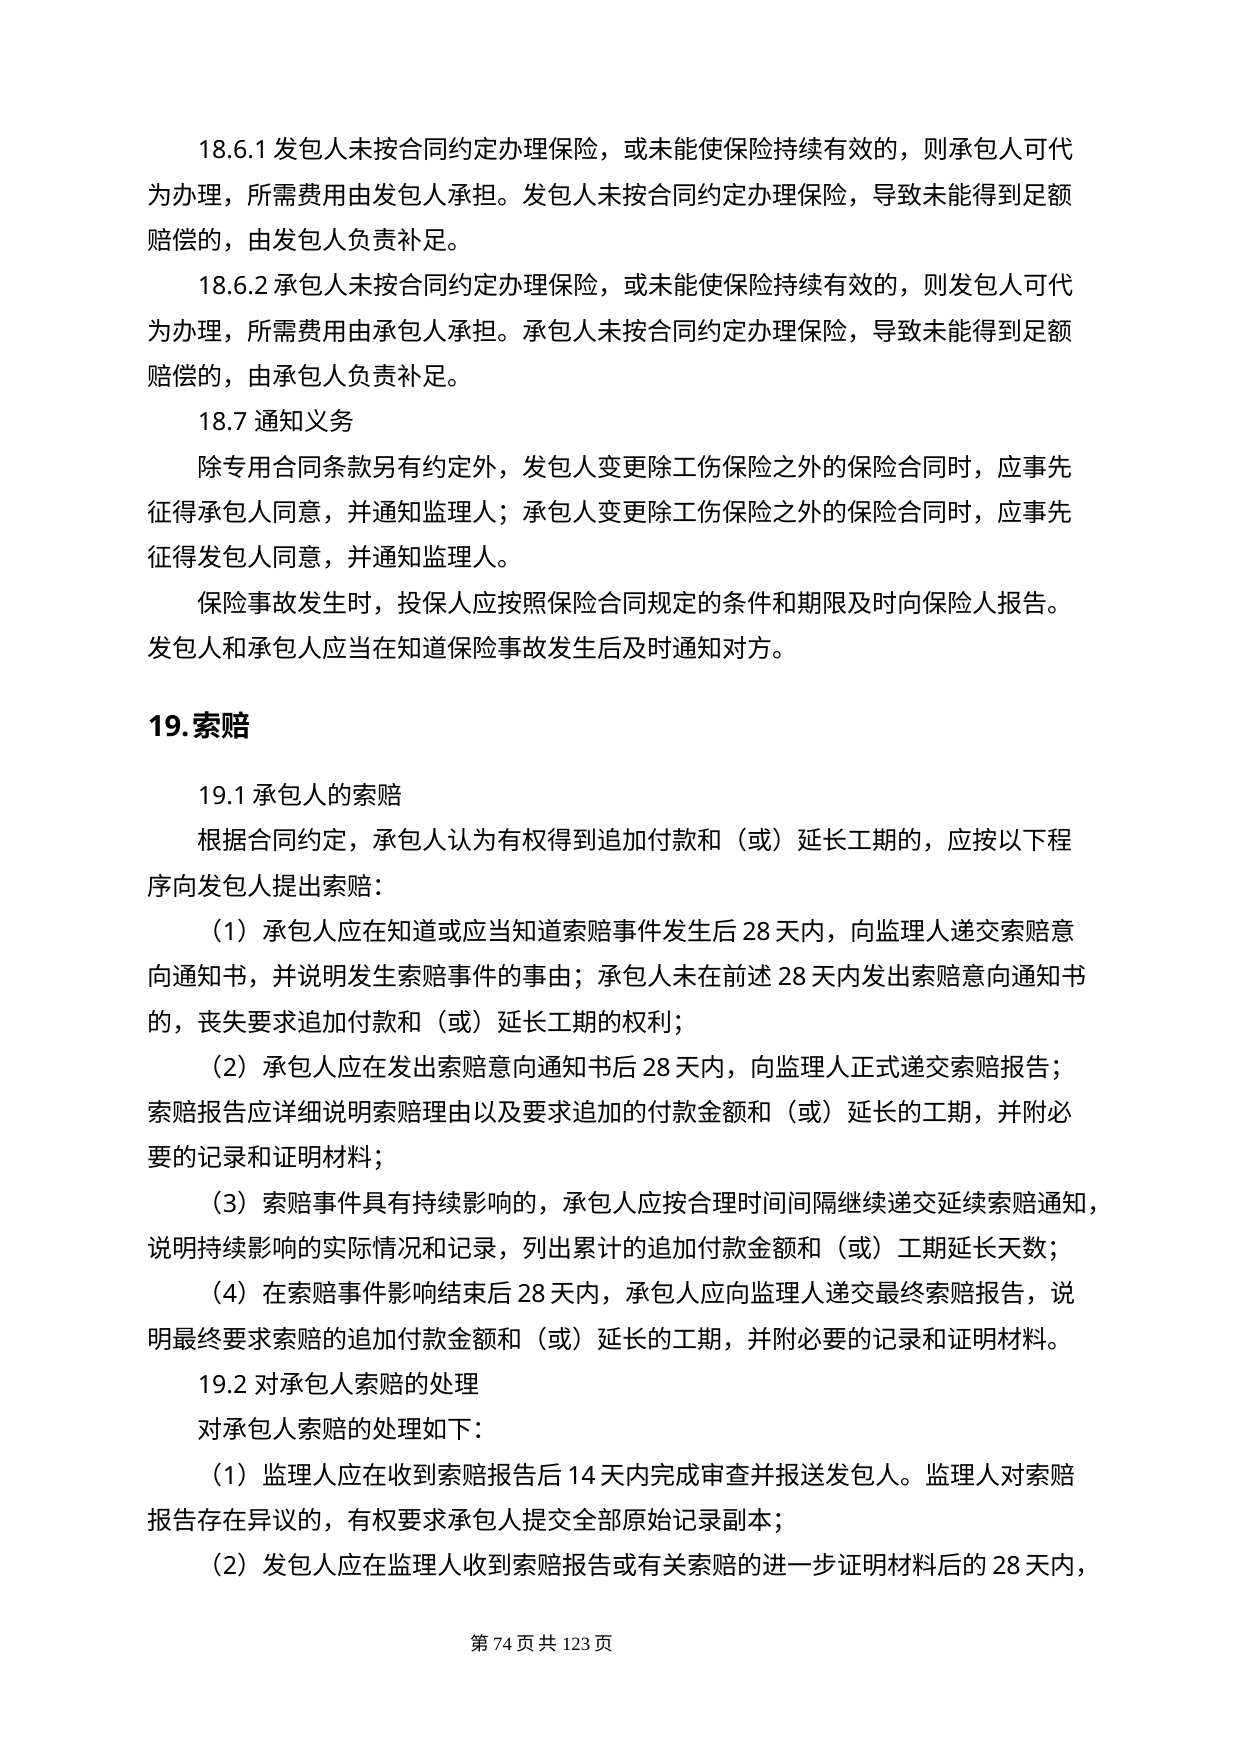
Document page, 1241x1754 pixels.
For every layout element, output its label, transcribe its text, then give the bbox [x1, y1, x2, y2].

text 对承包人索赔的处理如下： [148, 1410, 1092, 1446]
text 18.6.2承包人未按合同约定办理保险，或未能使保险持续有效的，则发包人可代为办理，所需费用由承包人承担。承包人未按合同约定办理保险，导致未能得到足额赔偿的，由承包人负责补足。 [148, 266, 1092, 393]
text （1）承包人应在知道或应当知道索赔事件发生后28天内，向监理人递交索赔意向通知书，并说明发生索赔事件的事由；承包人未在前述28天内发出索赔意向通知书的，丧失要求追加付款和（或）延长工期的权利； [148, 911, 1092, 1038]
text （1）监理人应在收到索赔报告后14天内完成审查并报送发包人。监理人对索赔报告存在异议的，有权要求承包人提交全部原始记录副本； [148, 1455, 1092, 1537]
text 18.6.1发包人未按合同约定办理保险，或未能使保险持续有效的，则承包人可代为办理，所需费用由发包人承担。发包人未按合同约定办理保险，导致未能得到足额赔偿的，由发包人负责补足。 [148, 130, 1092, 257]
text 保险事故发生时，投保人应按照保险合同规定的条件和期限及时向保险人报告。发包人和承包人应当在知道保险事故发生后及时通知对方。 [148, 583, 1092, 664]
text 18.7 通知义务 [148, 402, 1092, 438]
text 根据合同约定，承包人认为有权得到追加付款和（或）延长工期的，应按以下程序向发包人提出索赔： [148, 821, 1092, 902]
text （4）在索赔事件影响结束后28天内，承包人应向监理人递交最终索赔报告，说明最终要求索赔的追加付款金额和（或）延长的工期，并附必要的记录和证明材料。 [148, 1274, 1092, 1355]
text （2）承包人应在发出索赔意向通知书后28天内，向监理人正式递交索赔报告；索赔报告应详细说明索赔理由以及要求追加的付款金额和（或）延长的工期，并附必要的记录和证明材料； [148, 1047, 1092, 1174]
text （3）索赔事件具有持续影响的，承包人应按合理时间间隔继续递交延续索赔通知，说明持续影响的实际情况和记录，列出累计的追加付款金额和（或）工期延长天数； [148, 1183, 1092, 1265]
text 19.2 对承包人索赔的处理 [148, 1364, 1092, 1401]
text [148, 1546, 1092, 1582]
subtitle 索赔 [148, 703, 1092, 745]
text 除专用合同条款另有约定外，发包人变更除工伤保险之外的保险合同时，应事先征得承包人同意，并通知监理人；承包人变更除工伤保险之外的保险合同时，应事先征得发包人同意，并通知监理人。 [148, 447, 1092, 574]
text 19.1承包人的索赔 [148, 775, 1092, 812]
